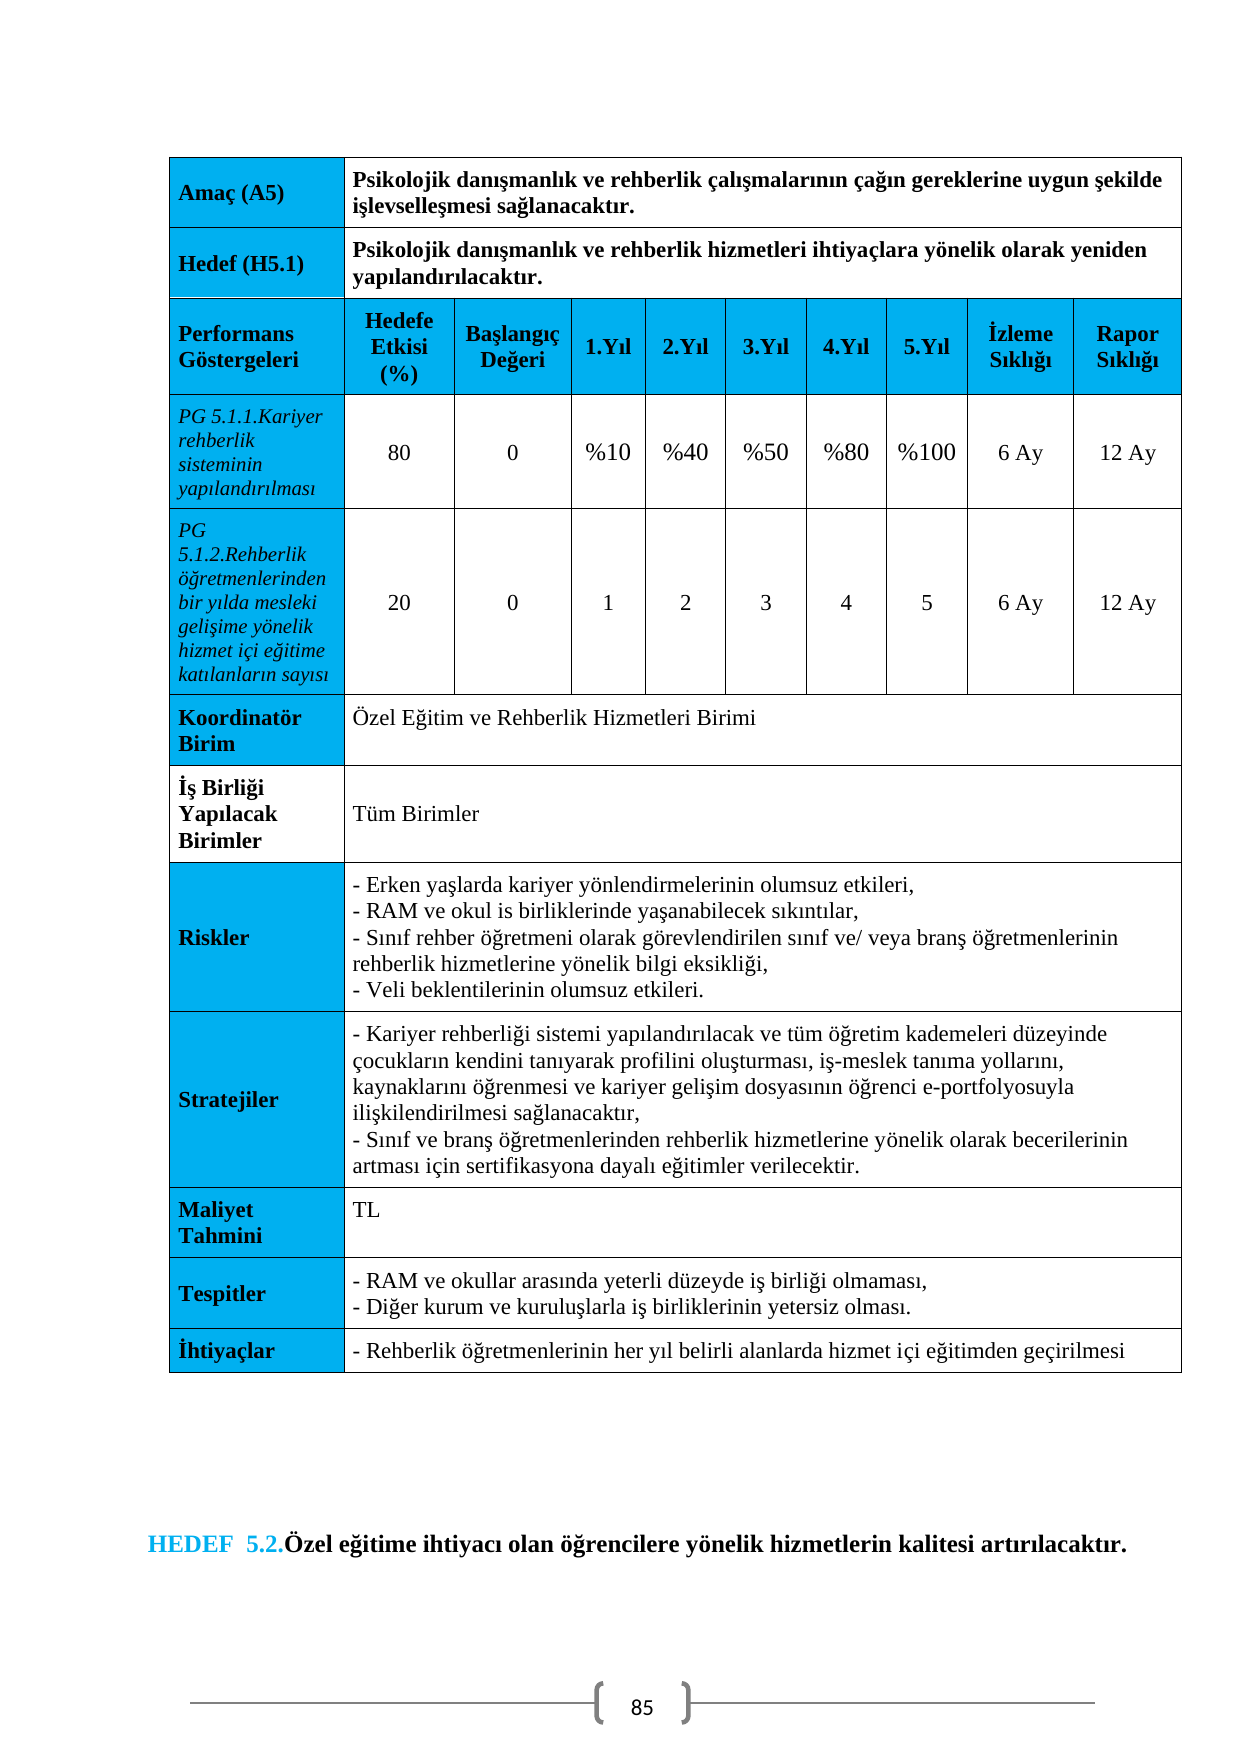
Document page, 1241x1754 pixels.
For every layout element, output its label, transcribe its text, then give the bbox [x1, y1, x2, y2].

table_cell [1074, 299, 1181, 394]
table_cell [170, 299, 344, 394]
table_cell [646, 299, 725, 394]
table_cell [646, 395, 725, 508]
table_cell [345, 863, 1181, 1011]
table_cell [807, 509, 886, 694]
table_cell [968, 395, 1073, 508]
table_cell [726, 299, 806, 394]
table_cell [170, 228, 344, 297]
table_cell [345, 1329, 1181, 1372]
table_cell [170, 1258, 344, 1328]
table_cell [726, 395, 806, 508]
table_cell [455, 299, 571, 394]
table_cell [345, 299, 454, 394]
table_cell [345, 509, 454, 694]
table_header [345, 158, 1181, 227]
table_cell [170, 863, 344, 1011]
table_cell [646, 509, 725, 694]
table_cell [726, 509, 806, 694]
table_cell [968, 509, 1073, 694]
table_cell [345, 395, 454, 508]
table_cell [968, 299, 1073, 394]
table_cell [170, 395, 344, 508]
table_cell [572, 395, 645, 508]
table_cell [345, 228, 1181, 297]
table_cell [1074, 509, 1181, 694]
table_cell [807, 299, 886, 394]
text HEDEF 5.2.Özel eğitime ihtiyacı olan öğrencilere yönelik hizmetlerin kalitesi artırılacaktır. [148, 1529, 1137, 1558]
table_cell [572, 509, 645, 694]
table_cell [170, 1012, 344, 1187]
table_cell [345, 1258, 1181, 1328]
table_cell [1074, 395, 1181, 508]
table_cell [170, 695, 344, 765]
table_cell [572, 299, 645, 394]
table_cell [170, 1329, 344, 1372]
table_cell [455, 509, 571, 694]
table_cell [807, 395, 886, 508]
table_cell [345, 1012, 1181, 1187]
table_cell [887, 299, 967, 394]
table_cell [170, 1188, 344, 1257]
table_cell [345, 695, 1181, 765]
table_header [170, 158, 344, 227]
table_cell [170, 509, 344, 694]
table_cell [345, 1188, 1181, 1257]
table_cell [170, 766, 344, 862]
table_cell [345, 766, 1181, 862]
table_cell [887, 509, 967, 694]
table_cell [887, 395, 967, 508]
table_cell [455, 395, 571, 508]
